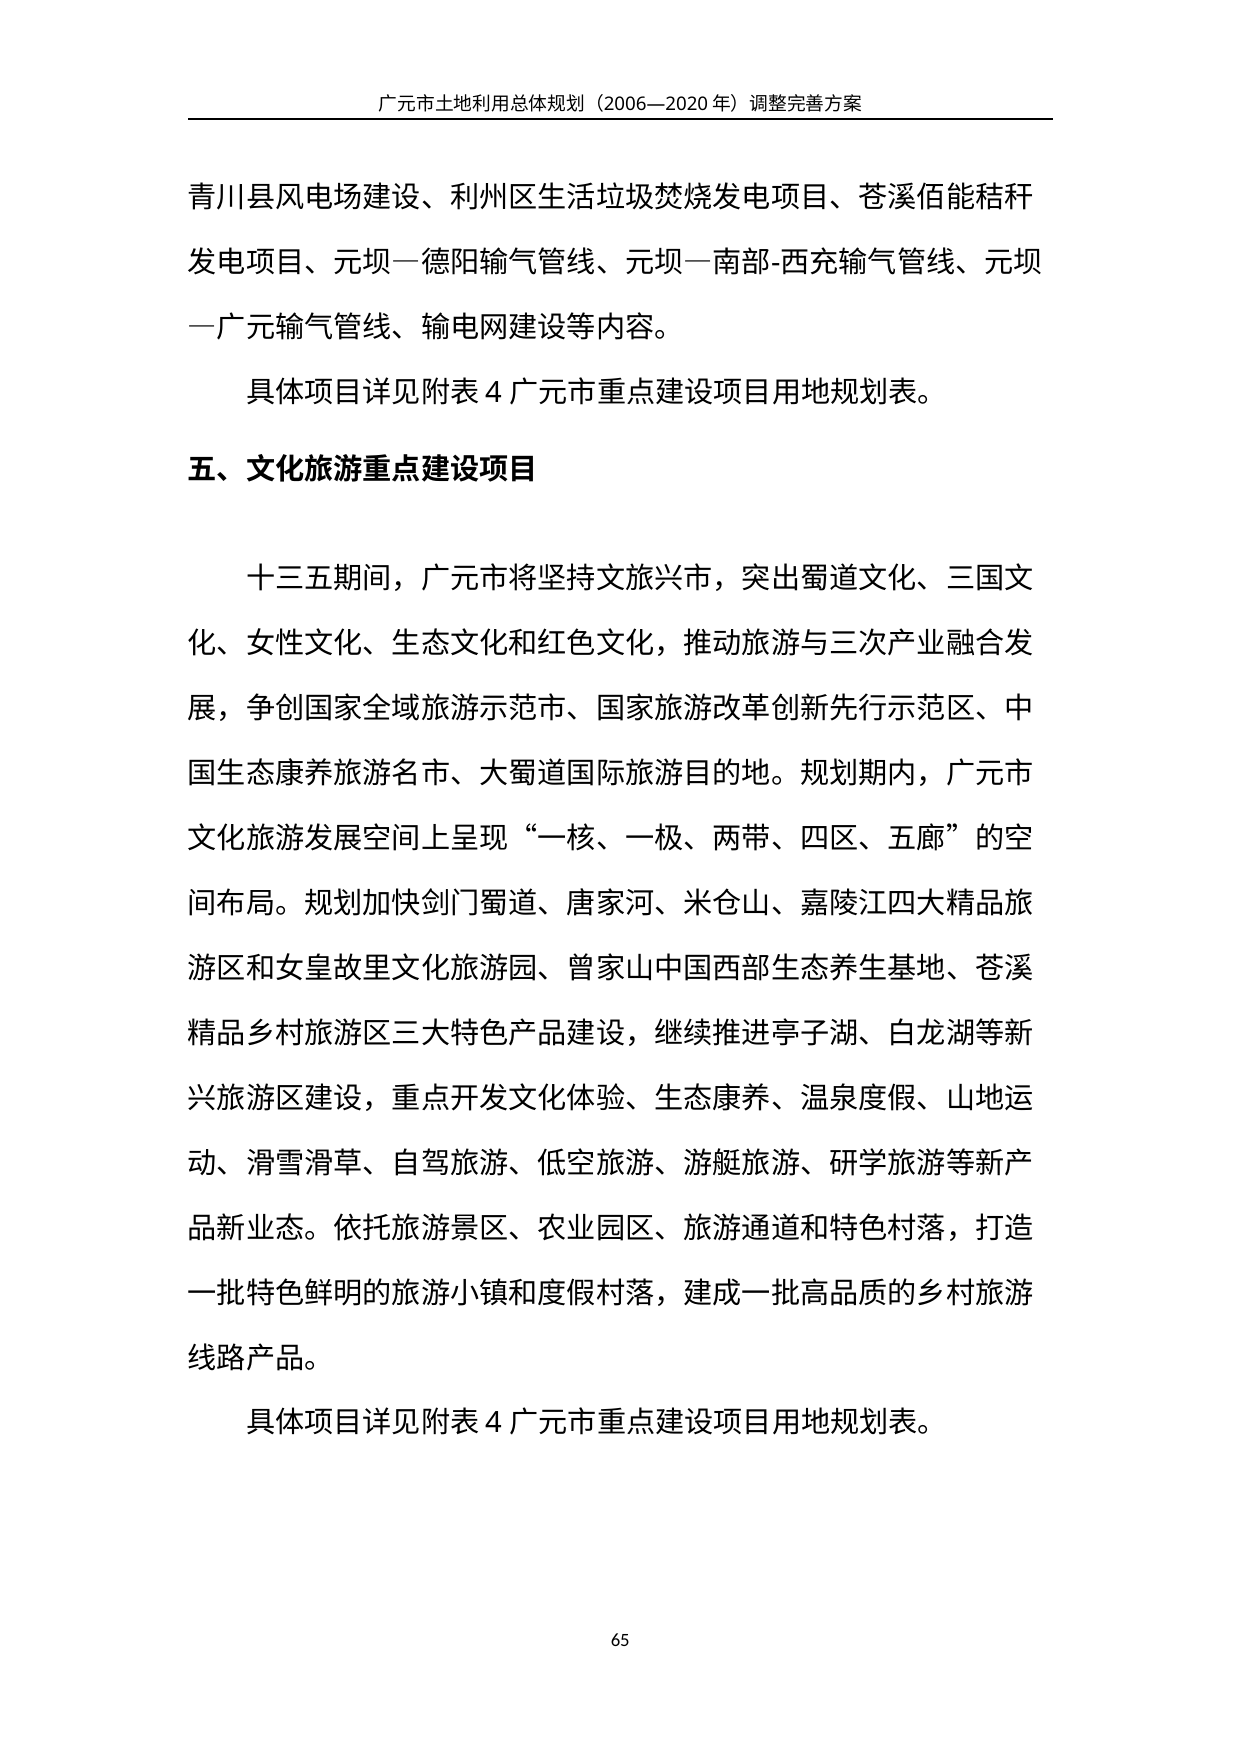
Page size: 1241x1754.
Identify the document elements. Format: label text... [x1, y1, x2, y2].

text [187, 162, 1053, 357]
subtitle 五、文化旅游重点建设项目 [187, 434, 1053, 499]
text 具体项目详见附表4 广元市重点建设项目用地规划表。 [187, 1388, 1053, 1453]
text 十三五期间，广元市将坚持文旅兴市，突出蜀道文化、三国文化、女性文化、生态文化和红色文化，推动旅游与三次产业融合发展，争创国家全域旅游示范市、国家旅游改革创新先行示范区、中国生态康养旅游名市、大蜀道国际旅游目的地。规划期内，广元市文化旅游发展空间上呈现“一核、一极、两带、四区、五廊”的空间布局。规划加快剑门蜀道、唐家河、米仓山、嘉陵江四大精品旅游区和女皇故里文化旅游园、曾家山中国西部生态养生基地、苍溪精品乡村旅游区三大特色产品建设，继续推进亭子湖、白龙湖等新兴旅游区建设，重点开发文化体验、生态康养、温泉度假、山地运动、滑雪滑草、自驾旅游、低空旅游、游艇旅游、研学旅游等新产品新业态。依托旅游景区、农业园区、旅游通道和特色村落，打造一批特色鲜明的旅游小镇和度假村落，建成一批高品质的乡村旅游线路产品。 [187, 543, 1053, 1388]
text 具体项目详见附表4 广元市重点建设项目用地规划表。 [187, 357, 1053, 422]
